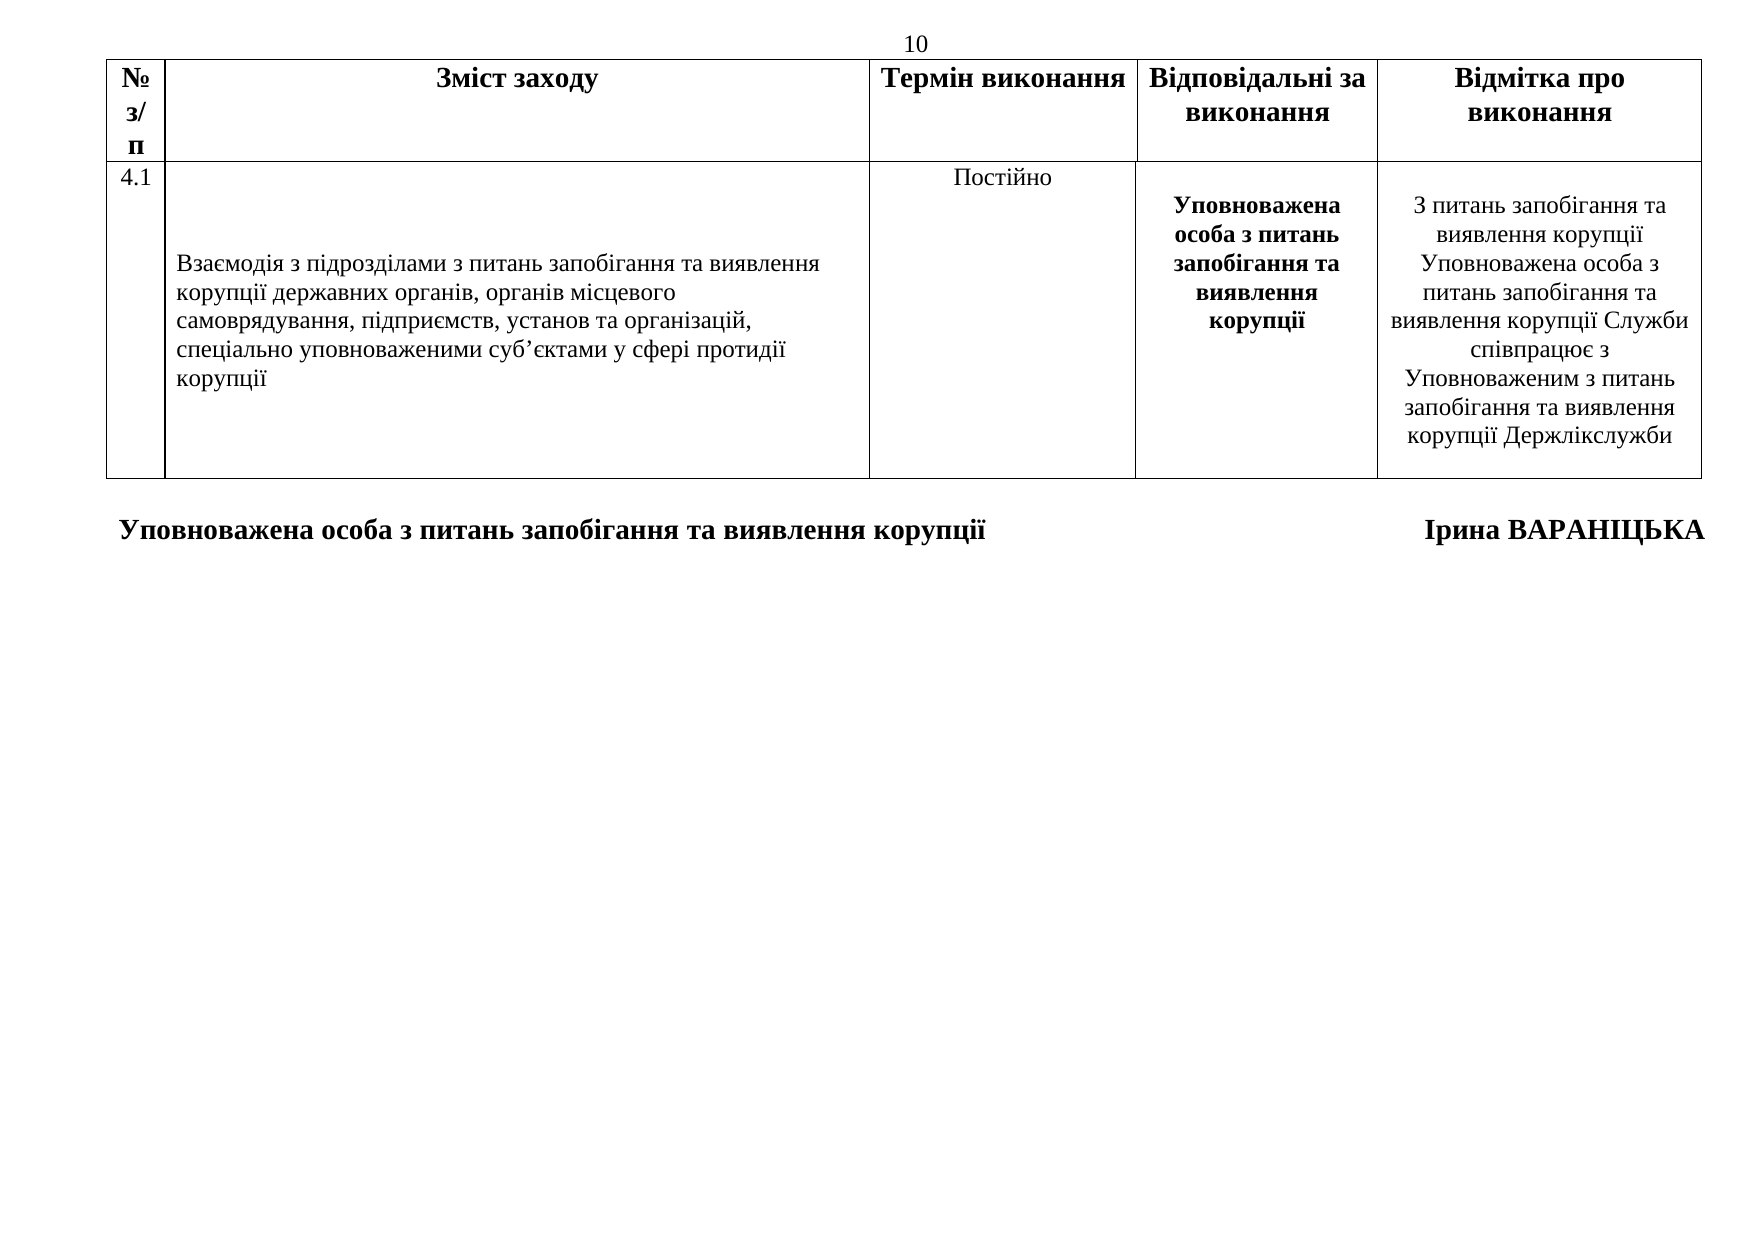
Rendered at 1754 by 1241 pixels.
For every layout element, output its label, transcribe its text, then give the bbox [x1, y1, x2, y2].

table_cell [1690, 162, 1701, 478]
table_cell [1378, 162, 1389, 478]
table_cell 4.1 [107, 162, 164, 478]
table_header Зміст заходу [166, 60, 869, 161]
table_header Термін виконання [870, 60, 1137, 161]
text Уповноважена особа з питань запобігання та виявлення корупції Ірина ВАРАНІЦЬКА [118, 512, 1713, 584]
table_cell Постійно [870, 162, 1135, 478]
table_header Відповідальні за виконання [1138, 60, 1377, 161]
table_cell Взаємодія з підрозділами з питань запобігання та виявлення корупції державних органів, органів місцевого самоврядування, підприємств, установ та організацій, спеціально уповноваженими суб’єктами у сфері протидії корупції [166, 162, 869, 478]
table_header Відмітка про виконання [1378, 60, 1701, 161]
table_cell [1136, 162, 1377, 478]
